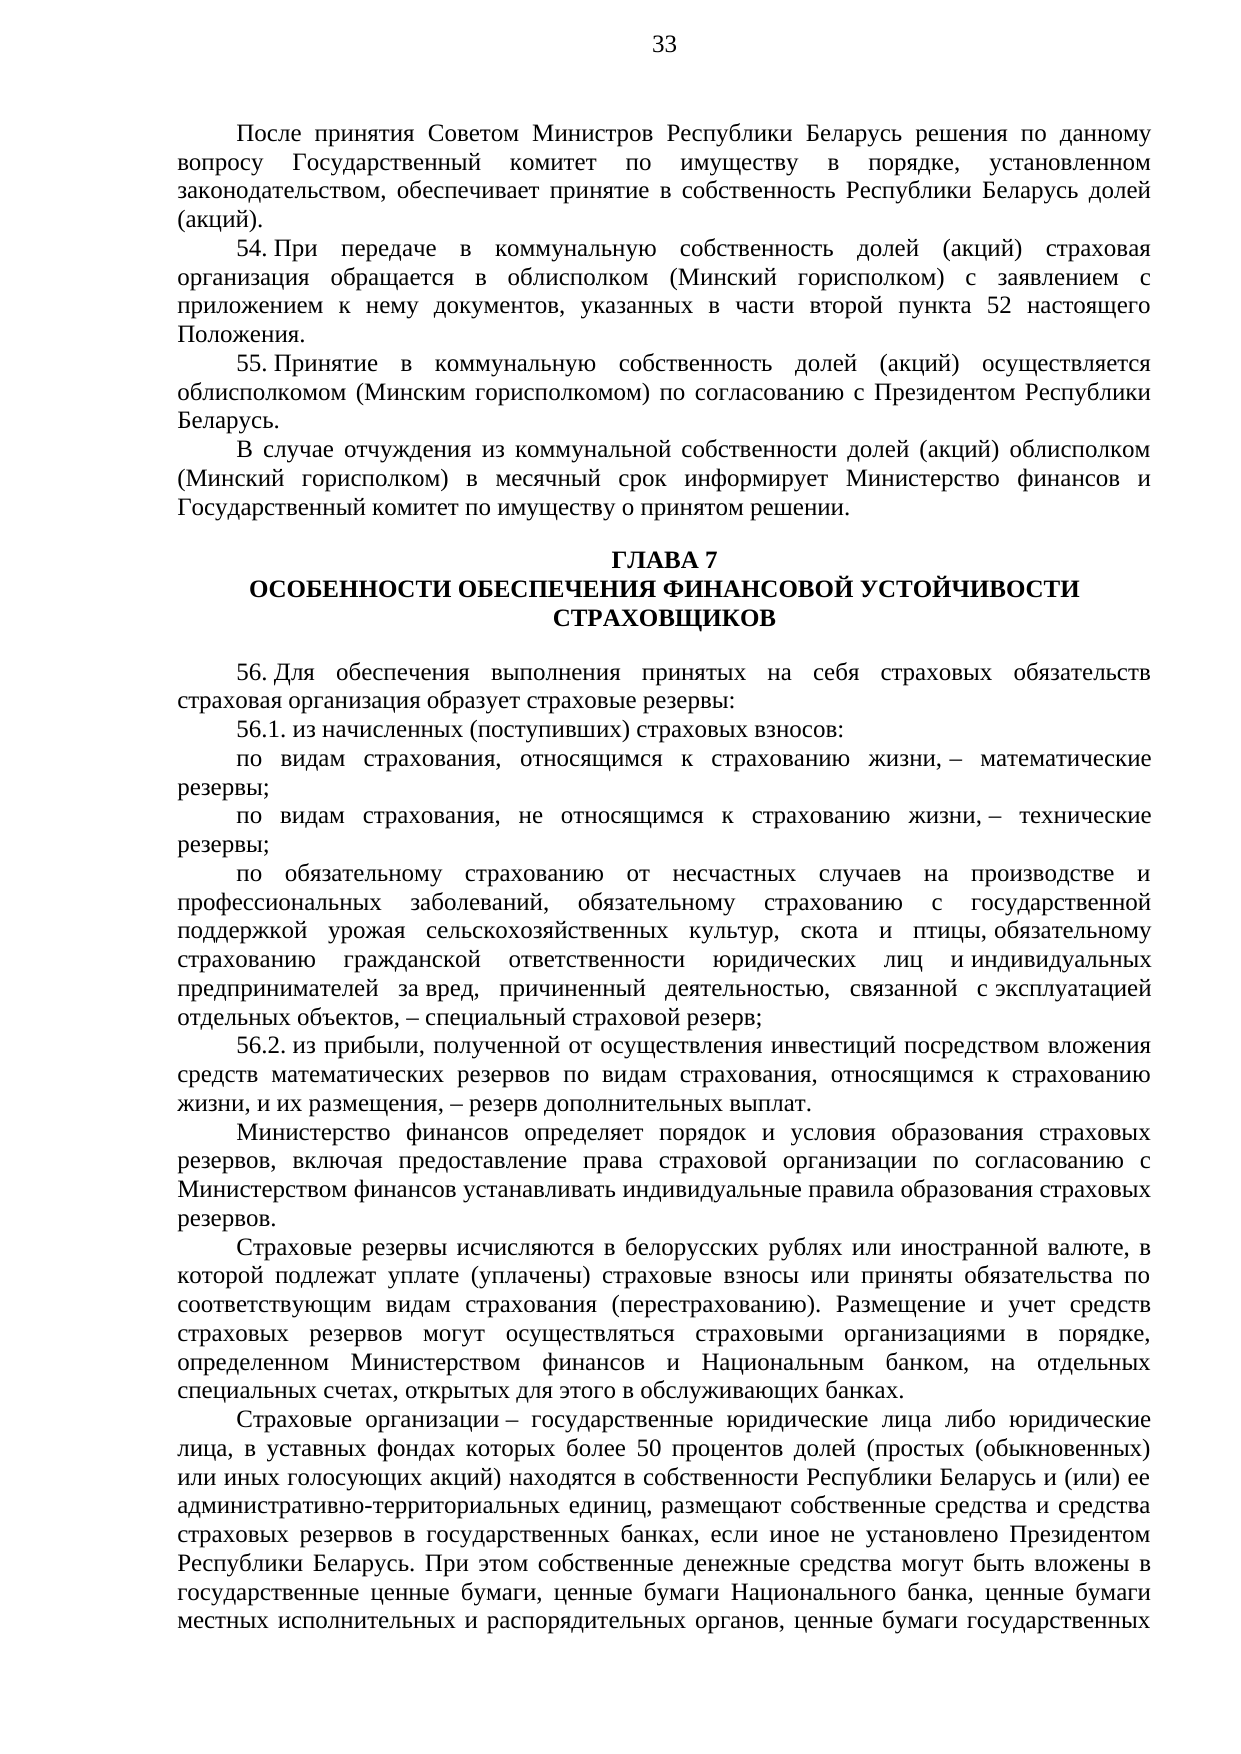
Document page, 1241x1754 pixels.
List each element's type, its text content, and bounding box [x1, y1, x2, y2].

text по обязательному страхованию от несчастных случаев на производстве и профессиональных заболеваний, обязательному страхованию с государственной поддержкой урожая сельскохозяйственных культур, скота и птицы, обязательному страхованию гражданской ответственности юридических лиц и индивидуальных предпринимателей за вред, причиненный деятельностью, связанной с эксплуатацией отдельных объектов, – специальный страховой резерв; [177, 858, 1152, 1031]
text После принятия Советом Министров Республики Беларусь решения по данному вопросу Государственный комитет по имуществу в порядке, установленном законодательством, обеспечивает принятие в собственность Республики Беларусь долей (акций). [177, 118, 1152, 233]
text В случае отчуждения из коммунальной собственности долей (акций) облисполком (Минский горисполком) в месячный срок информирует Министерство финансов и Государственный комитет по имуществу о принятом решении. [177, 434, 1152, 521]
text 56. Для обеспечения выполнения принятых на себя страховых обязательств страховая организация образует страховые резервы: [177, 657, 1152, 714]
text ГЛАВА 7 ОСОБЕННОСТИ ОБЕСПЕЧЕНИЯ ФИНАНСОВОЙ УСТОЙЧИВОСТИ СТРАХОВЩИКОВ [177, 546, 1152, 632]
text 56.2. из прибыли, полученной от осуществления инвестиций посредством вложения средств математических резервов по видам страхования, относящимся к страхованию жизни, и их размещения, – резерв дополнительных выплат. [177, 1031, 1152, 1117]
text Страховые резервы исчисляются в белорусских рублях или иностранной валюте, в которой подлежат уплате (уплачены) страховые взносы или приняты обязательства по соответствующим видам страхования (перестрахованию). Размещение и учет средств страховых резервов могут осуществляться страховыми организациями в порядке, определенном Министерством финансов и Национальным банком, на отдельных специальных счетах, открытых для этого в обслуживающих банках. [177, 1232, 1152, 1404]
text Министерство финансов определяет порядок и условия образования страховых резервов, включая предоставление права страховой организации по согласованию с Министерством финансов устанавливать индивидуальные правила образования страховых резервов. [177, 1117, 1152, 1232]
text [177, 1404, 1152, 1634]
text 55. Принятие в коммунальную собственность долей (акций) осуществляется облисполкомом (Минским горисполкомом) по согласованию с Президентом Республики Беларусь. [177, 348, 1152, 434]
text по видам страхования, относящимся к страхованию жизни, – математические резервы; [177, 743, 1152, 801]
text 54. При передаче в коммунальную собственность долей (акций) страховая организация обращается в облисполком (Минский горисполком) с заявлением с приложением к нему документов, указанных в части второй пункта 52 настоящего Положения. [177, 233, 1152, 348]
text 56.1. из начисленных (поступивших) страховых взносов: [177, 714, 1152, 743]
text по видам страхования, не относящимся к страхованию жизни, – технические резервы; [177, 801, 1152, 858]
